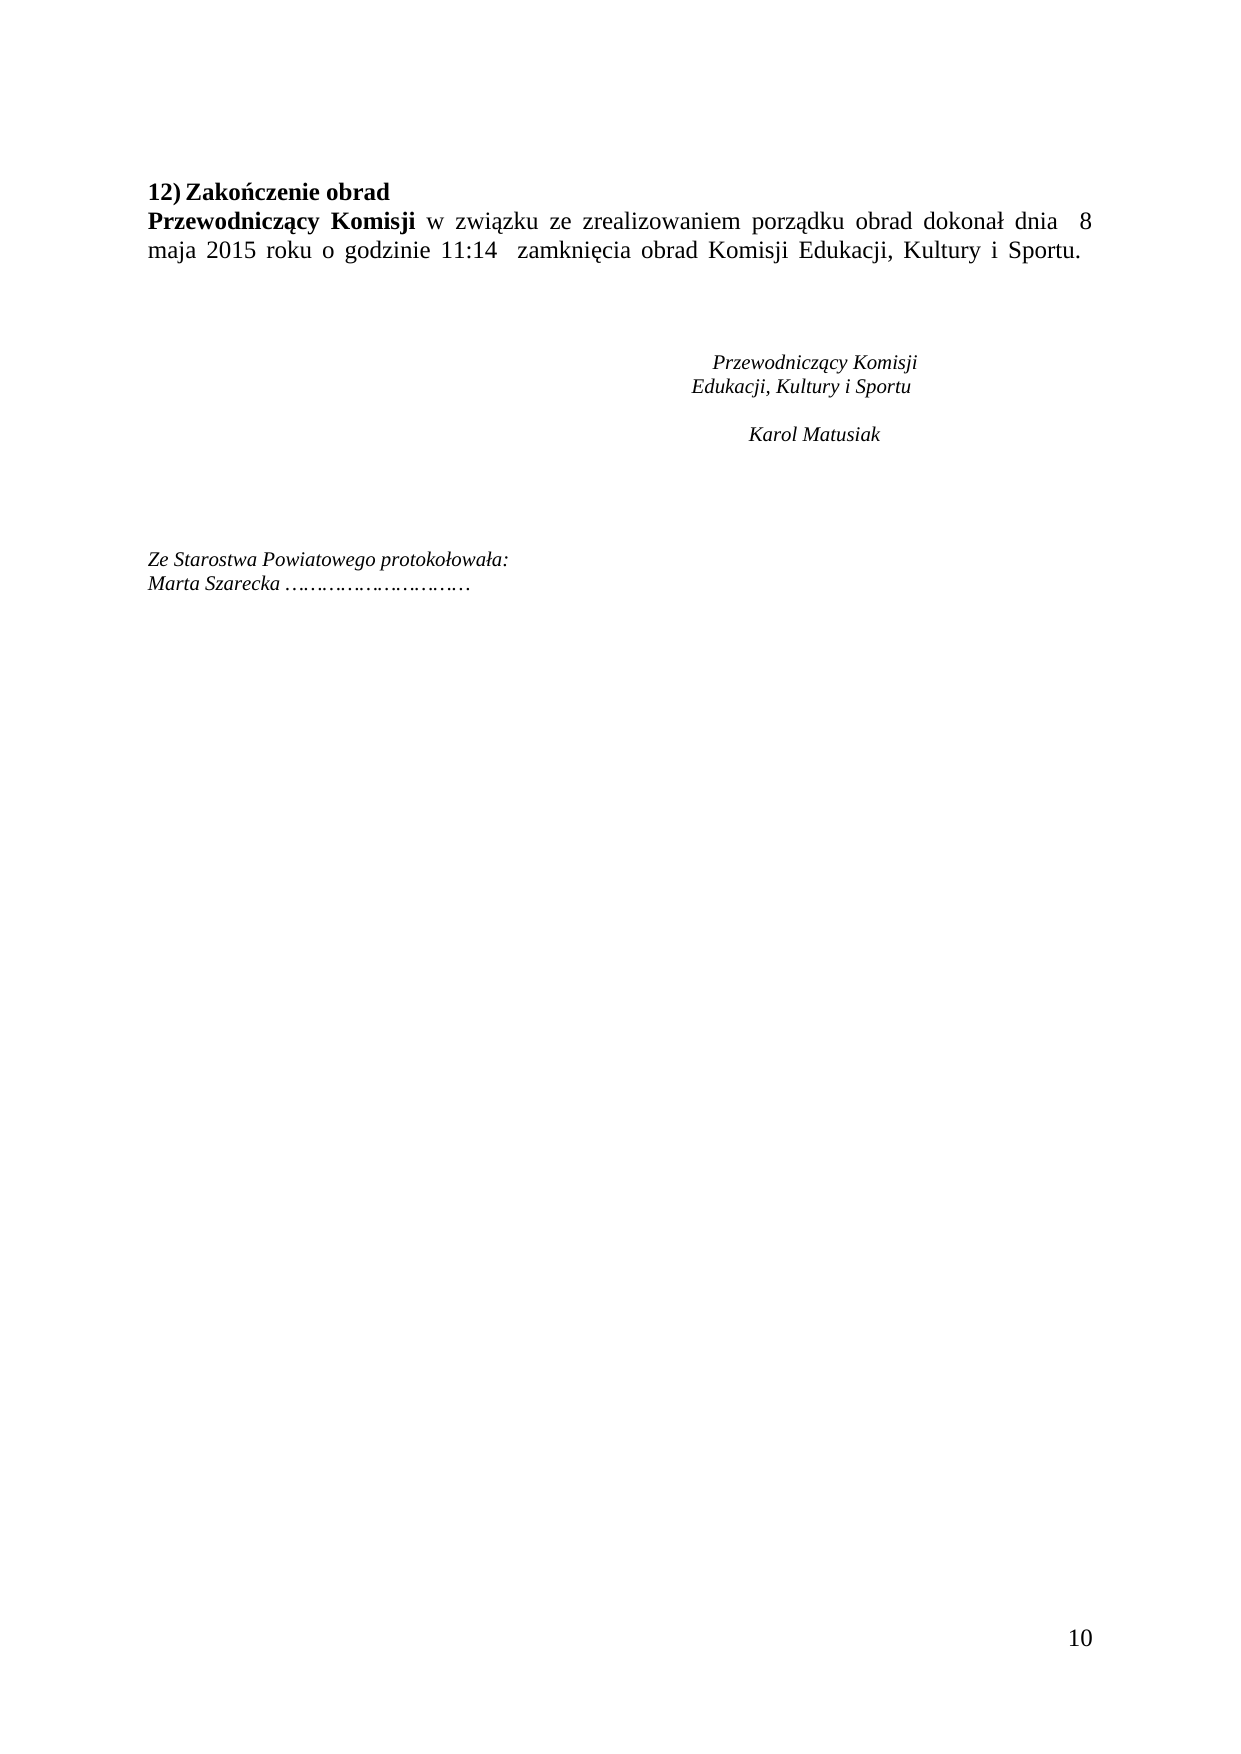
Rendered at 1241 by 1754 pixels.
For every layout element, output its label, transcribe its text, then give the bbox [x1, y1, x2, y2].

text Przewodniczący Komisji w związku ze zrealizowaniem porządku obrad dokonał dnia 8 maja 2015 roku o godzinie 11:14 zamknięcia obrad Komisji Edukacji, Kultury i Sportu. [148, 206, 1093, 292]
text Edukacji, Kultury i Sportu [148, 374, 1093, 398]
text Ze Starostwa Powiatowego protokołowała: [148, 547, 1093, 571]
list Zakończenie obrad [148, 177, 1093, 206]
text Przewodniczący Komisji [148, 350, 1093, 374]
text Karol Matusiak [148, 422, 1093, 446]
text Marta Szarecka ………………………… [148, 571, 1093, 595]
